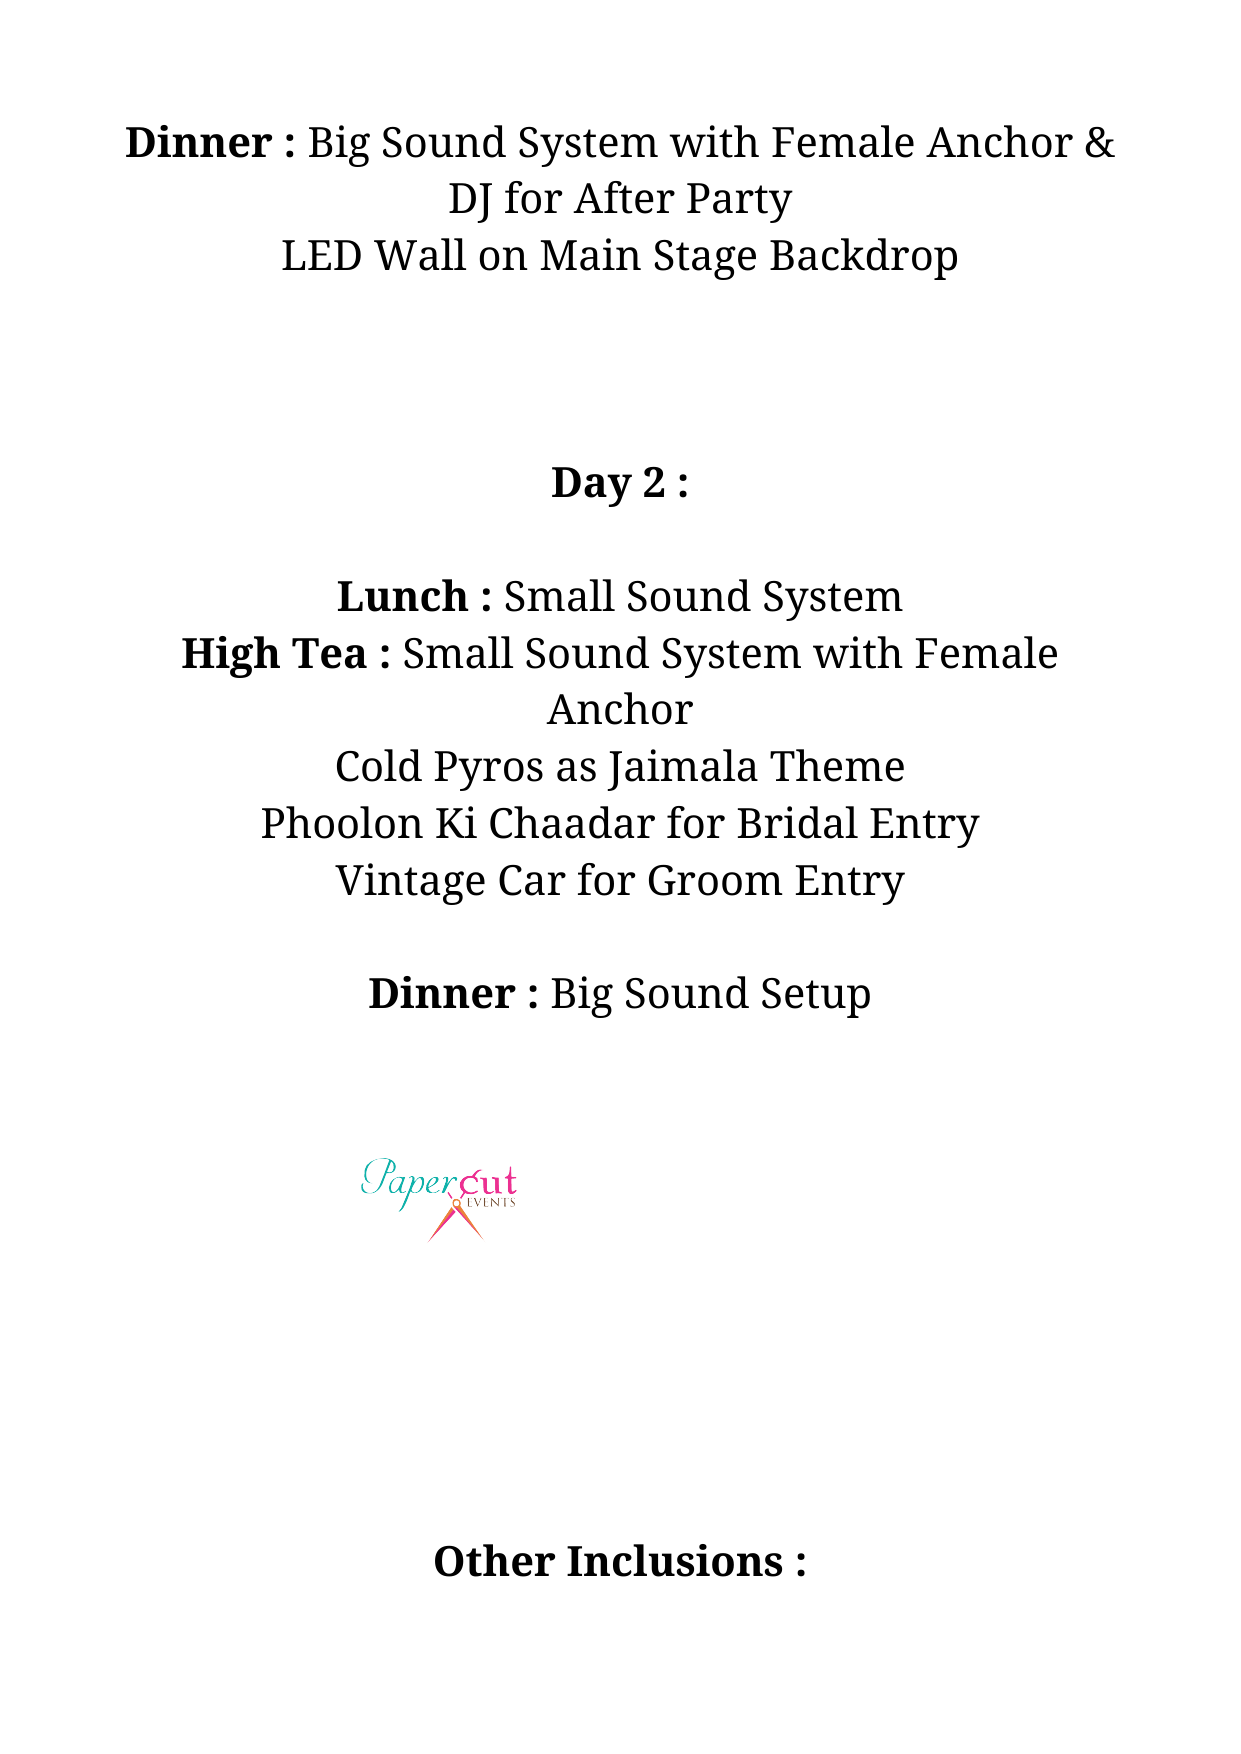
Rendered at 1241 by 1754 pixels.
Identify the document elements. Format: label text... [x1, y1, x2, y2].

text Other Inclusions : [118, 1532, 1122, 1588]
picture [360, 1158, 517, 1244]
text Vintage Car for Groom Entry [118, 851, 1122, 907]
text Cold Pyros as Jaimala Theme [118, 737, 1122, 794]
text High Tea : Small Sound System with Female Anchor [118, 623, 1122, 737]
text Phoolon Ki Chaadar for Bridal Entry [118, 794, 1122, 851]
text LED Wall on Main Stage Backdrop [118, 226, 1122, 283]
text Dinner : Big Sound System with Female Anchor & DJ for After Party [118, 112, 1122, 226]
text Lunch : Small Sound System [118, 567, 1122, 623]
text Dinner : Big Sound Setup [118, 964, 1122, 1021]
text Day 2 : [118, 453, 1122, 510]
